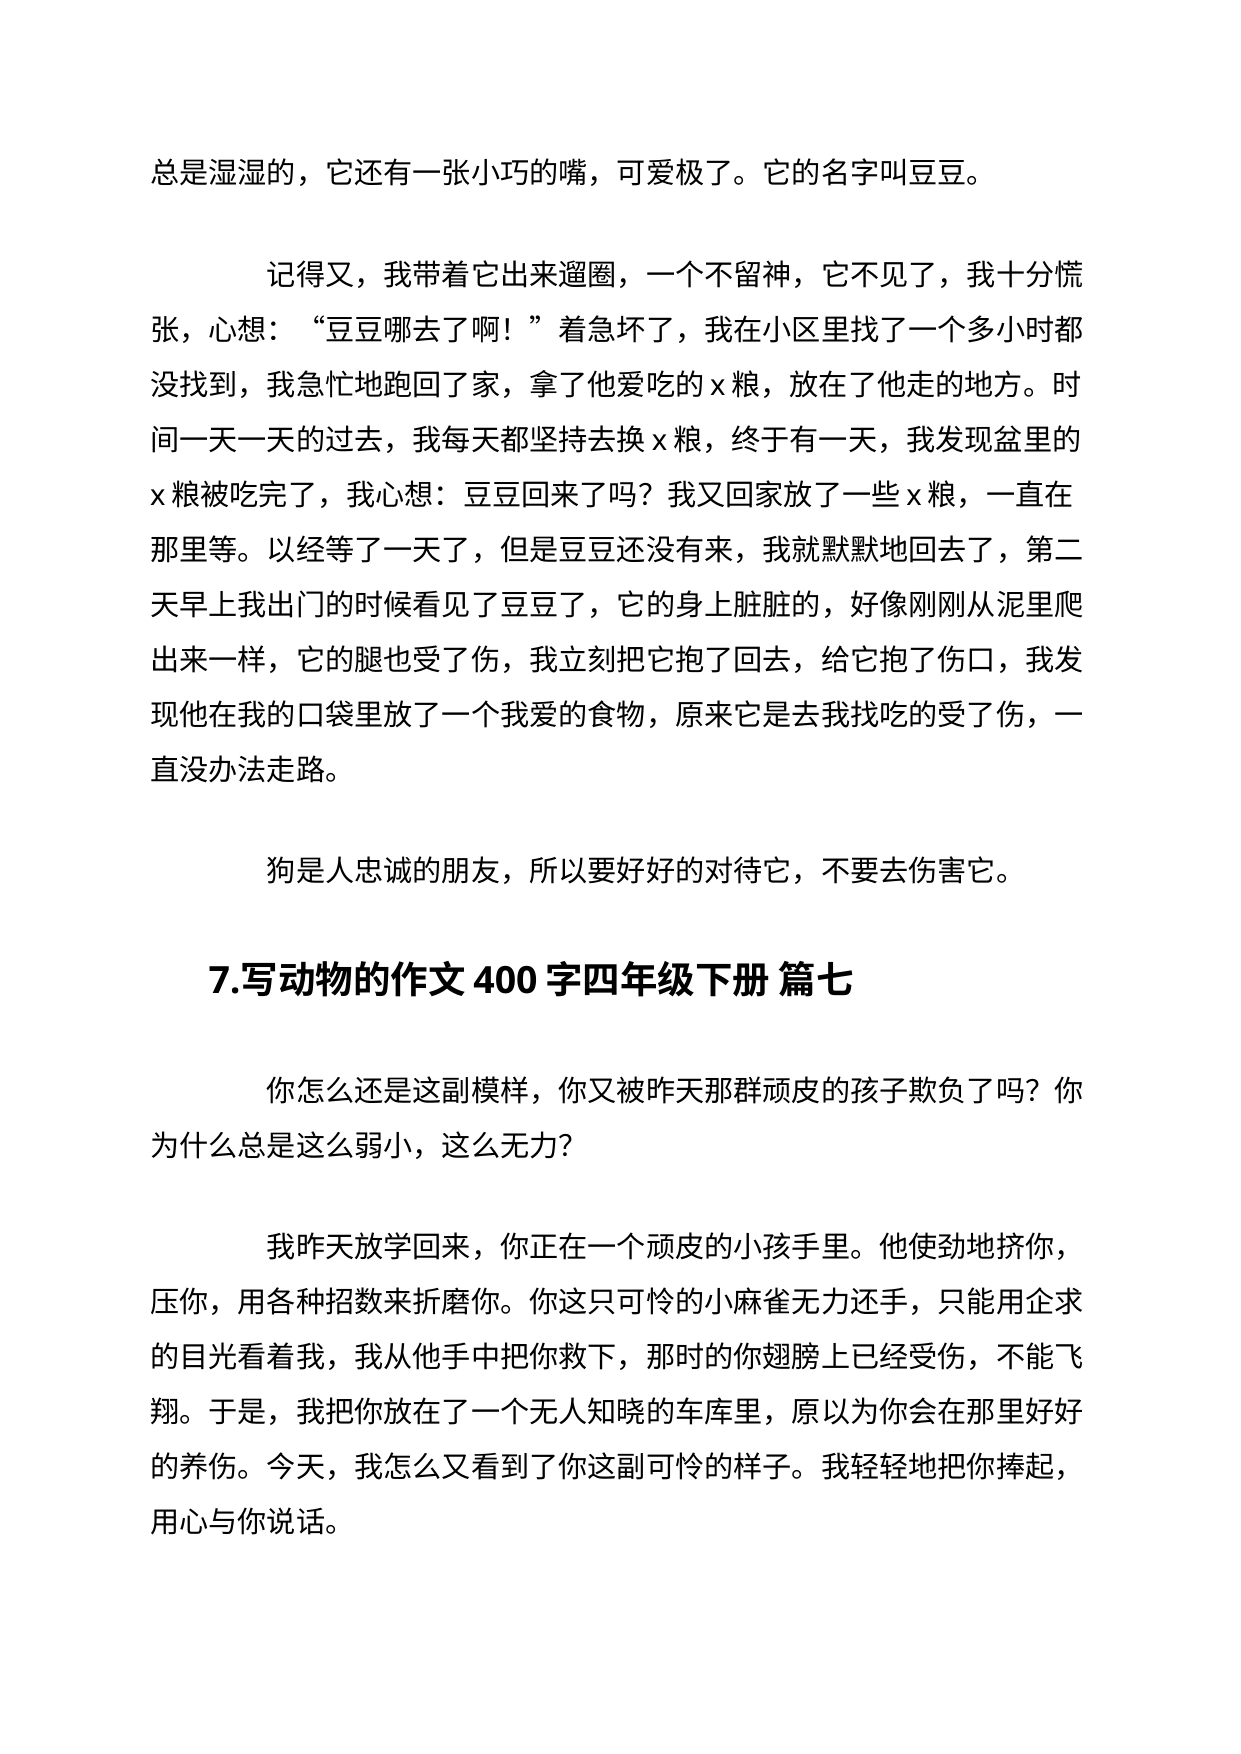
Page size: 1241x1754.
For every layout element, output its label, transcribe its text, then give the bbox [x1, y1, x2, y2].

text 我昨天放学回来，你正在一个顽皮的小孩手里。他使劲地挤你，压你，用各种招数来折磨你。你这只可怜的小麻雀无力还手，只能用企求的目光看着我，我从他手中把你救下，那时的你翅膀上已经受伤，不能飞翔。于是，我把你放在了一个无人知晓的车库里，原以为你会在那里好好的养伤。今天，我怎么又看到了你这副可怜的样子。我轻轻地把你捧起，用心与你说话。 [150, 1224, 1090, 1541]
text 你怎么还是这副模样，你又被昨天那群顽皮的孩子欺负了吗？你为什么总是这么弱小，这么无力？ [150, 1067, 1090, 1164]
text 狗是人忠诚的朋友，所以要好好的对待它，不要去伤害它。 [150, 848, 1090, 890]
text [150, 150, 1090, 192]
text 7.写动物的作文400字四年级下册 篇七 [150, 950, 1090, 1004]
text 记得又，我带着它出来遛圈，一个不留神，它不见了，我十分慌张，心想：“豆豆哪去了啊！”着急坏了，我在小区里找了一个多小时都没找到，我急忙地跑回了家，拿了他爱吃的x粮，放在了他走的地方。时间一天一天的过去，我每天都坚持去换x粮，终于有一天，我发现盆里的x粮被吃完了，我心想：豆豆回来了吗？我又回家放了一些x粮，一直在那里等。以经等了一天了，但是豆豆还没有来，我就默默地回去了，第二天早上我出门的时候看见了豆豆了，它的身上脏脏的，好像刚刚从泥里爬出来一样，它的腿也受了伤，我立刻把它抱了回去，给它抱了伤口，我发现他在我的口袋里放了一个我爱的食物，原来它是去我找吃的受了伤，一直没办法走路。 [150, 252, 1090, 788]
